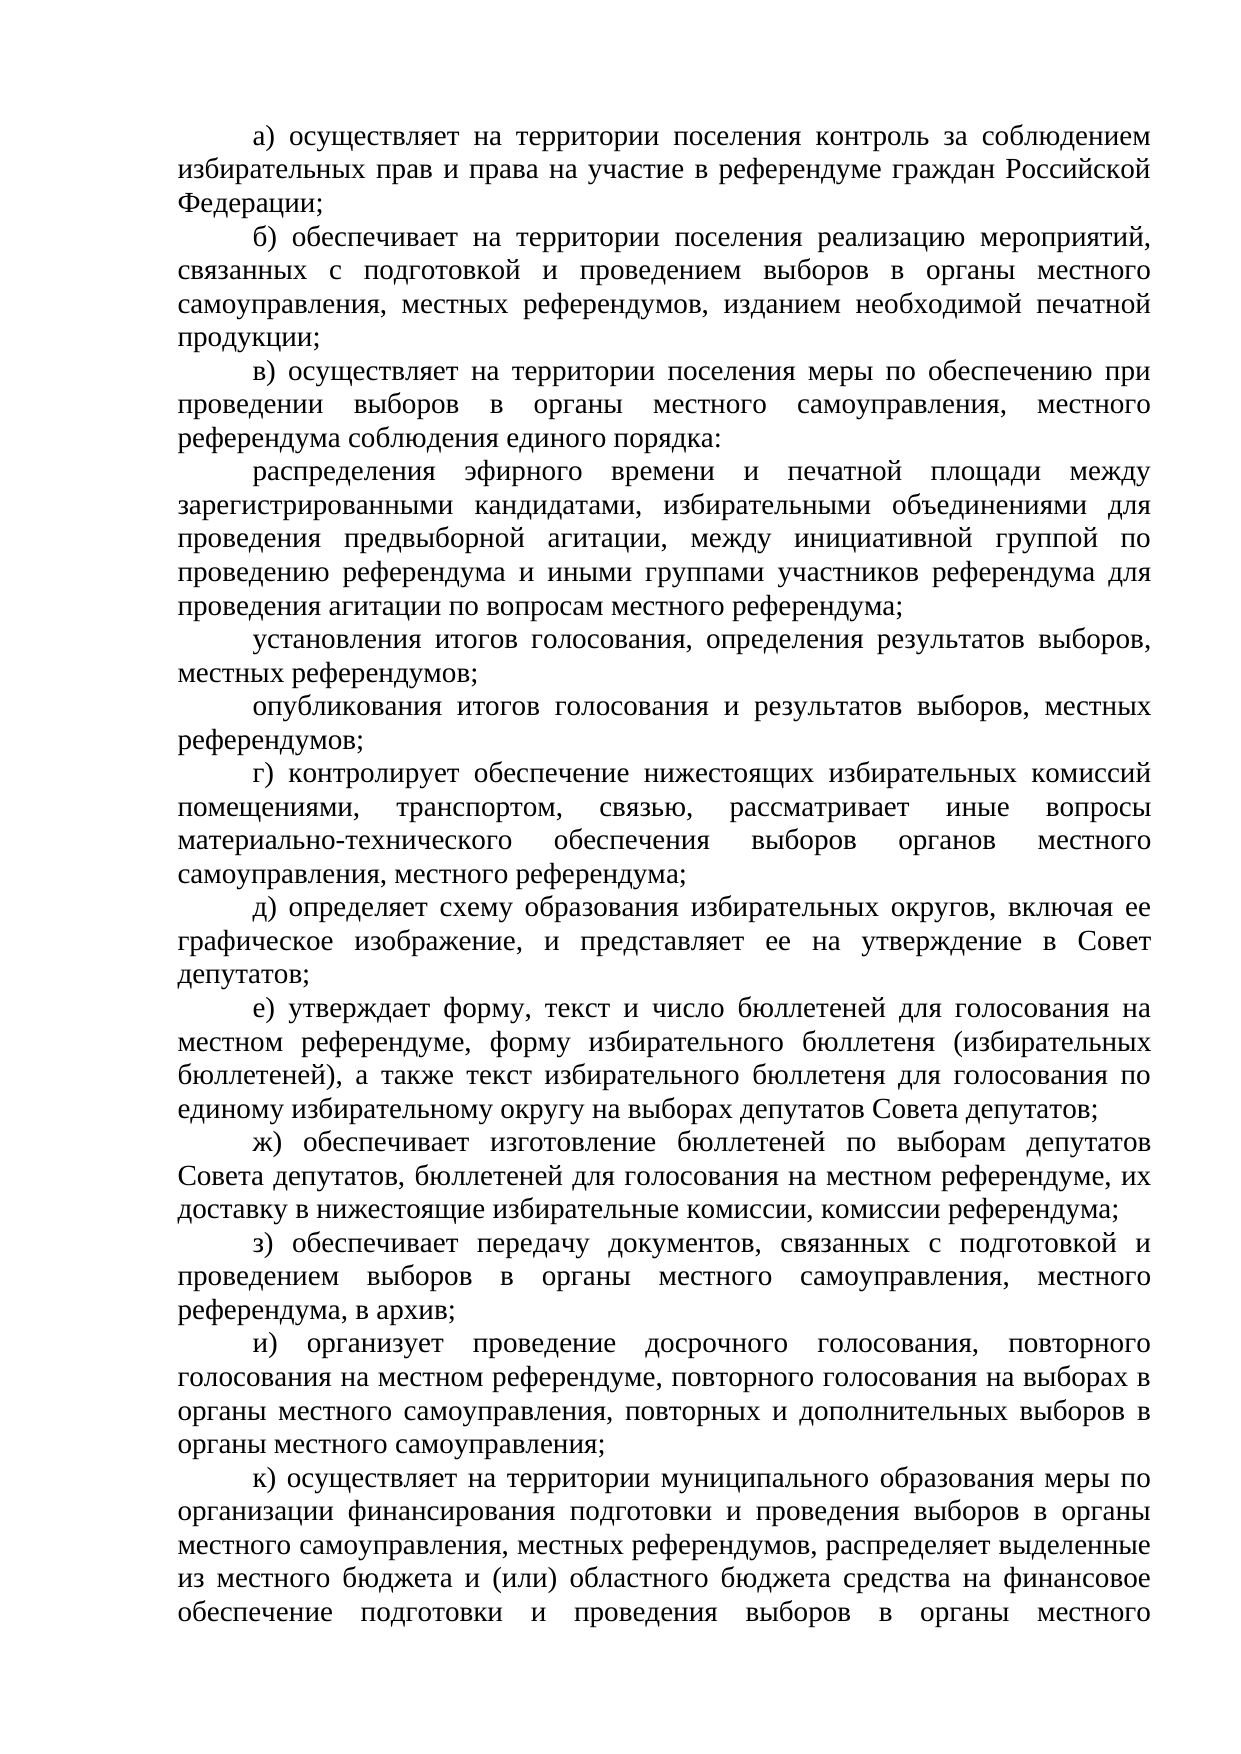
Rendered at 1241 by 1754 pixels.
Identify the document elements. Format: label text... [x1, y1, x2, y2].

text а) осуществляет на территории поселения контроль за соблюдением избирательных прав и права на участие в референдуме граждан Российской Федерации; [177, 118, 1152, 219]
text в) осуществляет на территории поселения меры по обеспечению при проведении выборов в органы местного самоуправления, местного референдума соблюдения единого порядка: [177, 353, 1152, 453]
text опубликования итогов голосования и результатов выборов, местных референдумов; [177, 688, 1152, 755]
text б) обеспечивает на территории поселения реализацию мероприятий, связанных с подготовкой и проведением выборов в органы местного самоуправления, местных референдумов, изданием необходимой печатной продукции; [177, 219, 1152, 353]
text е) утверждает форму, текст и число бюллетеней для голосования на местном референдуме, форму избирательного бюллетеня (избирательных бюллетеней), а также текст избирательного бюллетеня для голосования по единому избирательному округу на выборах депутатов Совета депутатов; [177, 990, 1152, 1124]
text г) контролирует обеспечение нижестоящих избирательных комиссий помещениями, транспортом, связью, рассматривает иные вопросы материально-технического обеспечения выборов органов местного самоуправления, местного референдума; [177, 755, 1152, 889]
text и) организует проведение досрочного голосования, повторного голосования на местном референдуме, повторного голосования на выборах в органы местного самоуправления, повторных и дополнительных выборов в органы местного самоуправления; [177, 1326, 1152, 1460]
text установления итогов голосования, определения результатов выборов, местных референдумов; [177, 621, 1152, 688]
text распределения эфирного времени и печатной площади между зарегистрированными кандидатами, избирательными объединениями для проведения предвыборной агитации, между инициативной группой по проведению референдума и иными группами участников референдума для проведения агитации по вопросам местного референдума; [177, 453, 1152, 621]
text з) обеспечивает передачу документов, связанных с подготовкой и проведением выборов в органы местного самоуправления, местного референдума, в архив; [177, 1225, 1152, 1326]
text ж) обеспечивает изготовление бюллетеней по выборам депутатов Совета депутатов, бюллетеней для голосования на местном референдуме, их доставку в нижестоящие избирательные комиссии, комиссии референдума; [177, 1124, 1152, 1225]
text д) определяет схему образования избирательных округов, включая ее графическое изображение, и представляет ее на утверждение в Совет депутатов; [177, 889, 1152, 990]
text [177, 1460, 1152, 1627]
